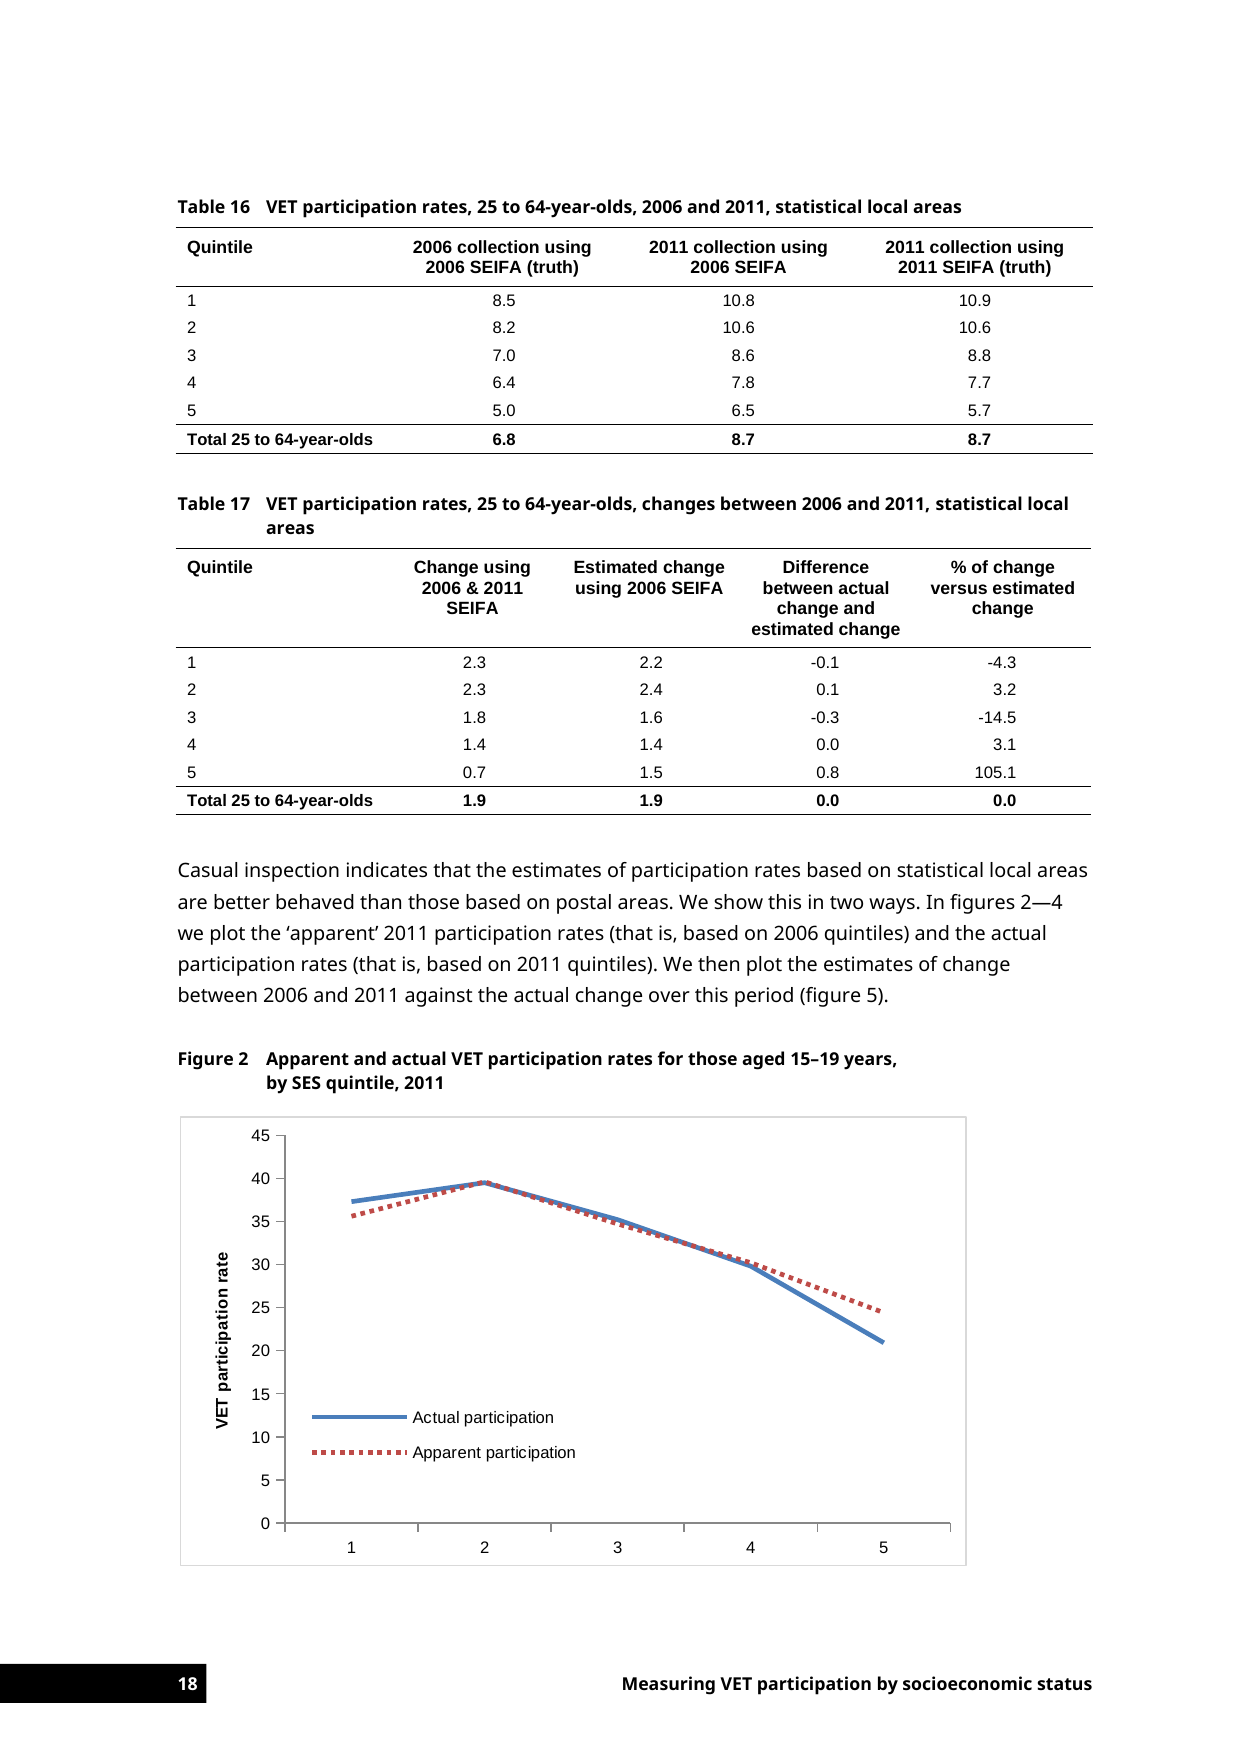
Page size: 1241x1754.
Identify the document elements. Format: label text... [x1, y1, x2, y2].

table_cell 10.6 [620, 314, 856, 342]
table_cell 0.0 [738, 731, 914, 758]
table_cell 1.4 [561, 731, 737, 758]
table_cell 3 [176, 703, 384, 731]
table_cell 4 [176, 731, 384, 758]
table_cell 0.0 [738, 787, 914, 814]
table_cell Total 25 to 64-year-olds [176, 787, 384, 814]
table_cell 2.3 [384, 676, 561, 703]
table_cell 5 [176, 397, 384, 424]
table_cell 8.7 [856, 425, 1093, 453]
table_cell 7.0 [384, 342, 620, 369]
table_cell -4.3 [914, 648, 1091, 676]
table_cell 1.6 [561, 703, 737, 731]
title Figure 2 Apparent and actual VET participation rates for those aged 15–19 years, by SES quintile, 2011 [177, 1047, 1122, 1095]
table_cell 105.1 [914, 758, 1091, 786]
table_cell 1.4 [384, 731, 561, 758]
title Table 16 VET participation rates, 25 to 64-year-olds, 2006 and 2011, statistical local areas [177, 194, 1092, 219]
table_header 2006 collection using 2006 SEIFA (truth) [384, 228, 620, 286]
table_cell 8.6 [620, 342, 856, 369]
table_cell 0.1 [738, 676, 914, 703]
table_cell 2.3 [384, 648, 561, 676]
table_cell 2.4 [561, 676, 737, 703]
table_cell 6.4 [384, 369, 620, 397]
table_cell 5 [176, 758, 384, 786]
table_cell 10.6 [856, 314, 1093, 342]
table_header Change using 2006 & 2011 SEIFA [384, 549, 561, 647]
table_cell 6.5 [620, 397, 856, 424]
table_cell 10.8 [620, 287, 856, 314]
table_cell 8.5 [384, 287, 620, 314]
table_cell 5.7 [856, 397, 1093, 424]
table_cell Total 25 to 64-year-olds [176, 425, 384, 453]
table_cell 0.7 [384, 758, 561, 786]
table_cell 8.8 [856, 342, 1093, 369]
table_cell 8.2 [384, 314, 620, 342]
table_cell 1 [176, 287, 384, 314]
table_cell 1.9 [561, 787, 737, 814]
table_cell 2 [176, 314, 384, 342]
table_header Difference between actual change and estimated change [738, 549, 914, 647]
table_cell -0.1 [738, 648, 914, 676]
table_header % of change versus estimated change [914, 549, 1091, 647]
table_header 2011 collection using 2011 SEIFA (truth) [856, 228, 1093, 286]
table_cell 8.7 [620, 425, 856, 453]
table_cell 7.8 [620, 369, 856, 397]
table_header Quintile [176, 549, 384, 647]
table_header 2011 collection using 2006 SEIFA [620, 228, 856, 286]
text Casual inspection indicates that the estimates of participation rates based on statistical local areas are better behaved than those based on postal areas. We show this in two ways. In figures 2—4 we plot the ‘apparent’ 2011 participation rates (that is, based on 2006 quintiles) and the actual participation rates (that is, based on 2011 quintiles). We then plot the estimates of change between 2006 and 2011 against the actual change over this period (figure 5). [177, 853, 1092, 1009]
table_cell 3.1 [914, 731, 1091, 758]
title Table 17 VET participation rates, 25 to 64-year-olds, changes between 2006 and 2011, statistical local areas [177, 491, 1092, 539]
table_cell 4 [176, 369, 384, 397]
table_cell 5.0 [384, 397, 620, 424]
table_cell -14.5 [914, 703, 1091, 731]
table_cell 2 [176, 676, 384, 703]
table_cell 1.9 [384, 787, 561, 814]
table_cell 10.9 [856, 287, 1093, 314]
table_cell 7.7 [856, 369, 1093, 397]
table_cell 1.8 [384, 703, 561, 731]
table_cell -0.3 [738, 703, 914, 731]
table_header Estimated change using 2006 SEIFA [561, 549, 737, 647]
table_cell 0.8 [738, 758, 914, 786]
table_cell 6.8 [384, 425, 620, 453]
table_cell 0.0 [914, 787, 1091, 814]
table_cell 2.2 [561, 648, 737, 676]
table_cell 1 [176, 648, 384, 676]
table_header Quintile [176, 228, 384, 286]
table_cell 3 [176, 342, 384, 369]
table_cell 1.5 [561, 758, 737, 786]
table_cell 3.2 [914, 676, 1091, 703]
